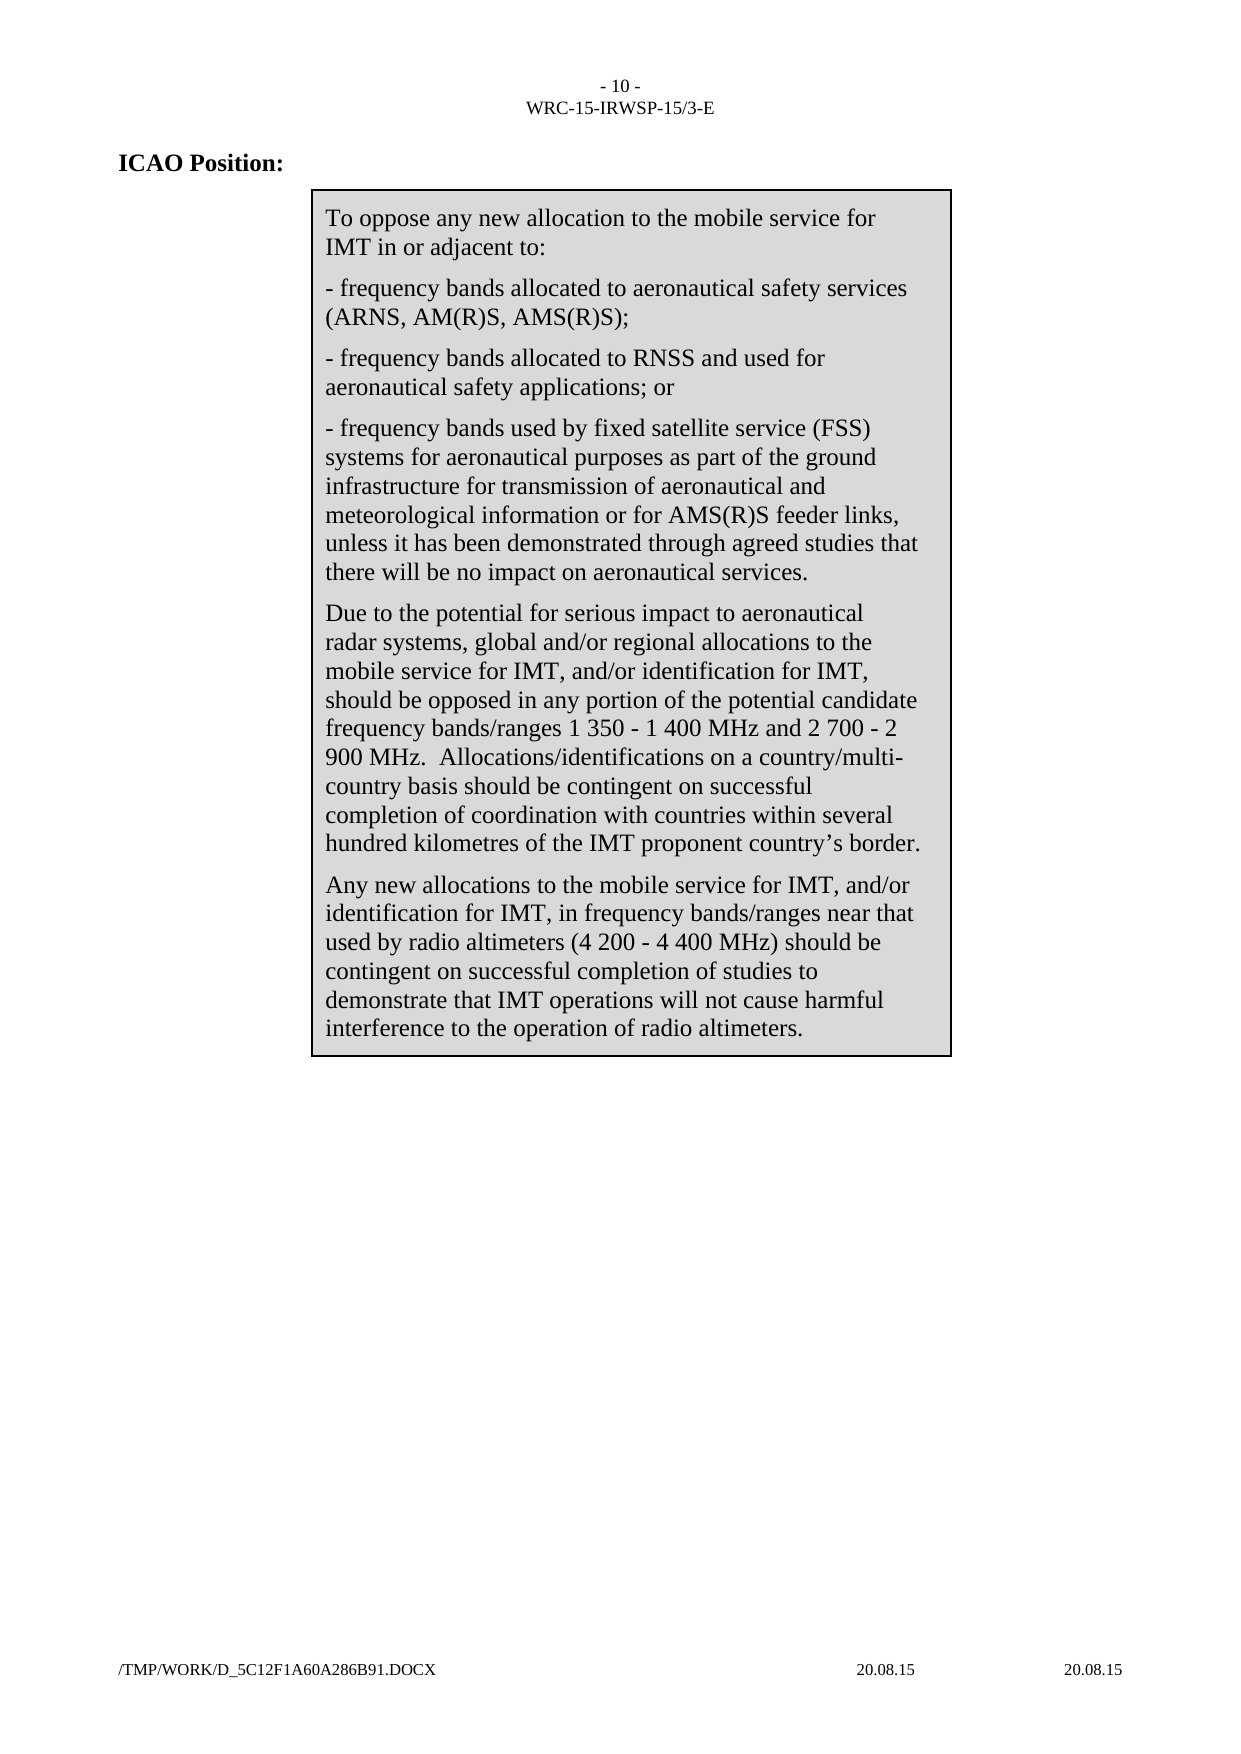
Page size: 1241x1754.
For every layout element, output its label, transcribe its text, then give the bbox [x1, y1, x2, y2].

text - frequency bands used by fixed satellite service (FSS) systems for aeronautical purposes as part of the ground infrastructure for transmission of aeronautical and meteorological information or for AMS(R)S feeder links, unless it has been demonstrated through agreed studies that there will be no impact on aeronautical services. [313, 399, 950, 584]
text Any new allocations to the mobile service for IMT, and/or identification for IMT, in frequency bands/ranges near that used by radio altimeters (4 200 - 4 400 MHz) should be contingent on successful completion of studies to demonstrate that IMT operations will not cause harmful interference to the operation of radio altimeters. [313, 855, 950, 1055]
text ICAO Position: [118, 148, 1122, 176]
text - frequency bands allocated to RNSS and used for aeronautical safety applications; or [313, 329, 950, 399]
text To oppose any new allocation to the mobile service for IMT in or adjacent to: [313, 191, 950, 259]
text - frequency bands allocated to aeronautical safety services (ARNS, AM(R)S, AMS(R)S); [313, 259, 950, 329]
text Due to the potential for serious impact to aeronautical radar systems, global and/or regional allocations to the mobile service for IMT, and/or identification for IMT, should be opposed in any portion of the potential candidate frequency bands/ranges 1 350 - 1 400 MHz and 2 700 - 2 900 MHz. Allocations/identifications on a country/multi-country basis should be contingent on successful completion of coordination with countries within several hundred kilometres of the IMT proponent country’s border. [313, 584, 950, 855]
